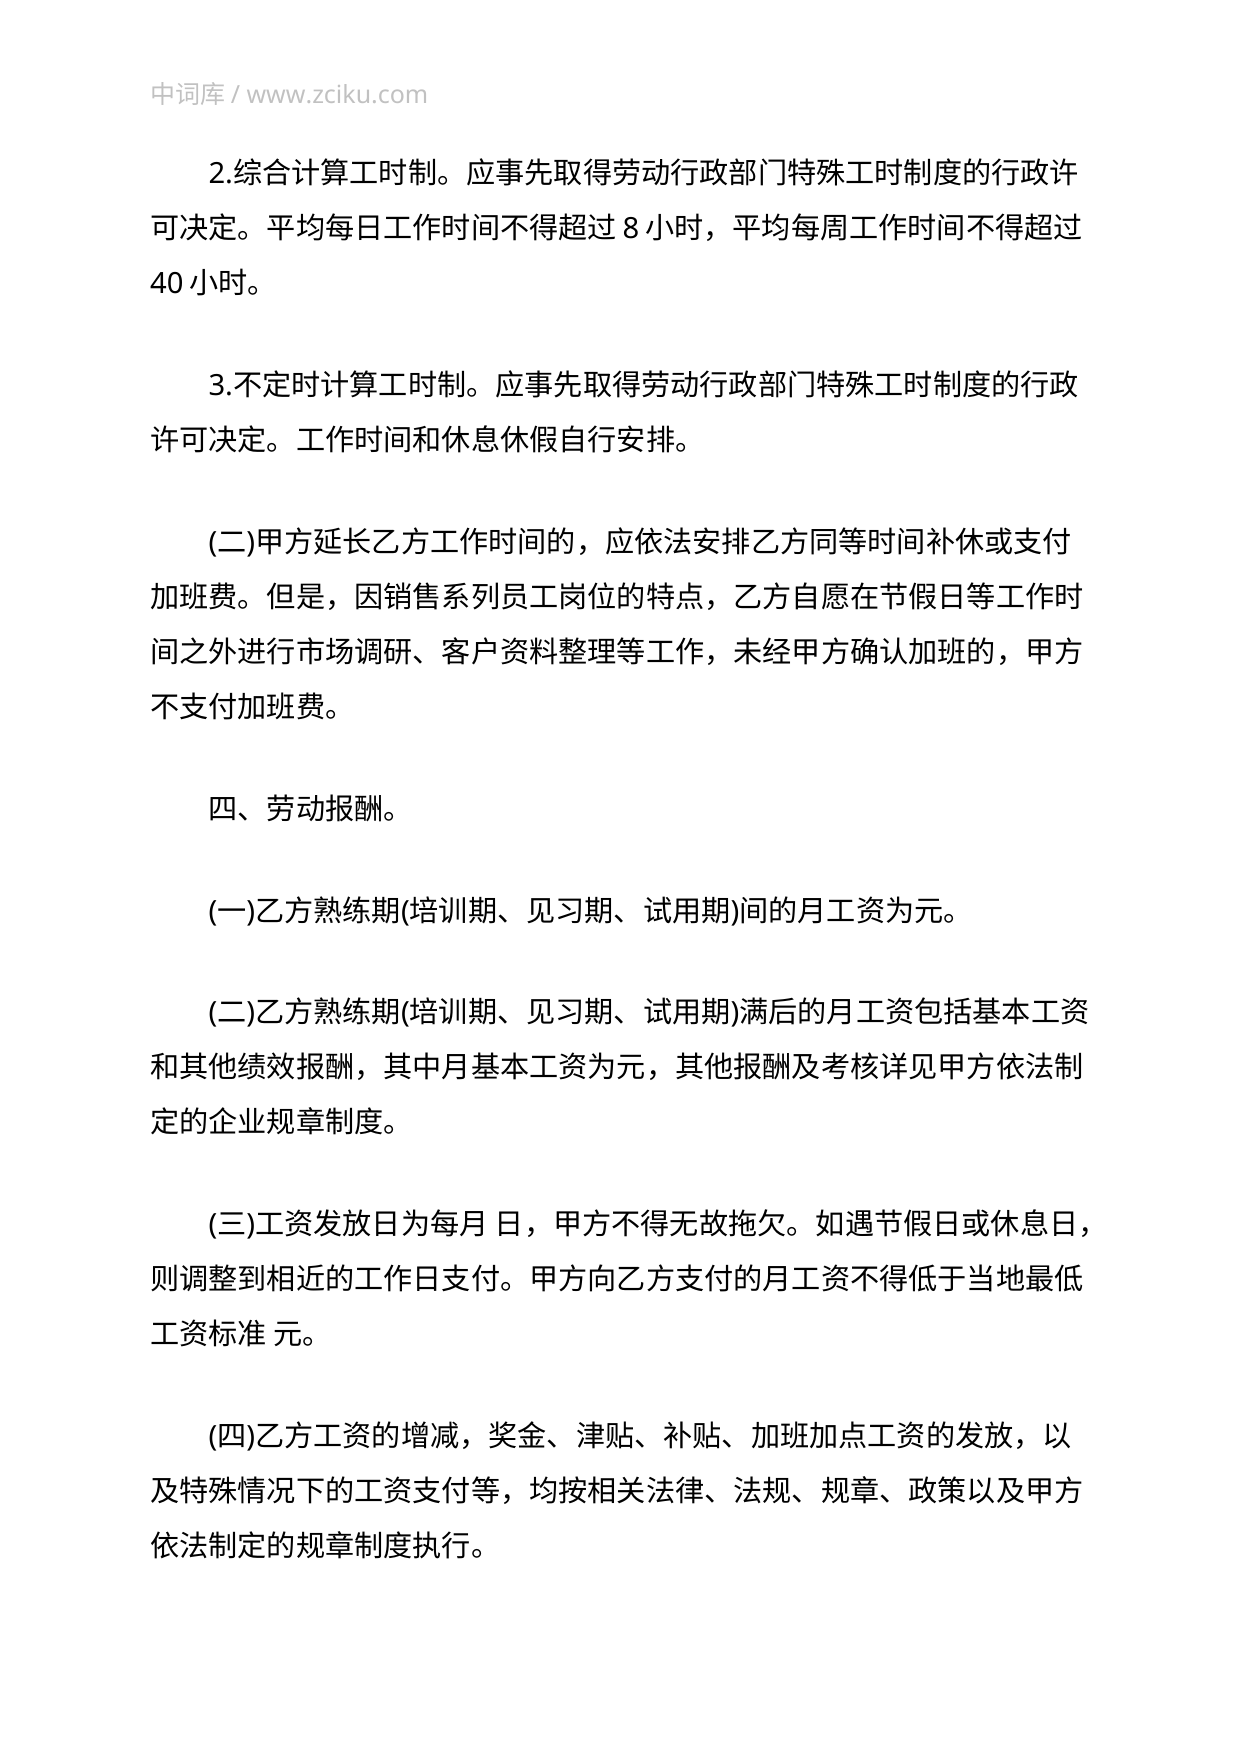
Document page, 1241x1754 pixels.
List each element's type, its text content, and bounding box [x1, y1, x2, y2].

text 3.不定时计算工时制。应事先取得劳动行政部门特殊工时制度的行政许可决定。工作时间和休息休假自行安排。 [150, 362, 1090, 459]
text (四)乙方工资的增减，奖金、津贴、补贴、加班加点工资的发放，以及特殊情况下的工资支付等，均按相关法律、法规、规章、政策以及甲方依法制定的规章制度执行。 [150, 1412, 1090, 1564]
text 四、劳动报酬。 [150, 785, 1090, 828]
text (二)乙方熟练期(培训期、见习期、试用期)满后的月工资包括基本工资和其他绩效报酬，其中月基本工资为元，其他报酬及考核详见甲方依法制定的企业规章制度。 [150, 989, 1090, 1141]
text (一)乙方熟练期(培训期、见习期、试用期)间的月工资为元。 [150, 887, 1090, 929]
text (二)甲方延长乙方工作时间的，应依法安排乙方同等时间补休或支付加班费。但是，因销售系列员工岗位的特点，乙方自愿在节假日等工作时间之外进行市场调研、客户资料整理等工作，未经甲方确认加班的，甲方不支付加班费。 [150, 519, 1090, 726]
text (三)工资发放日为每月 日，甲方不得无故拖欠。如遇节假日或休息日，则调整到相近的工作日支付。甲方向乙方支付的月工资不得低于当地最低工资标准 元。 [150, 1201, 1090, 1353]
text 2.综合计算工时制。应事先取得劳动行政部门特殊工时制度的行政许可决定。平均每日工作时间不得超过8小时，平均每周工作时间不得超过40小时。 [150, 150, 1090, 302]
